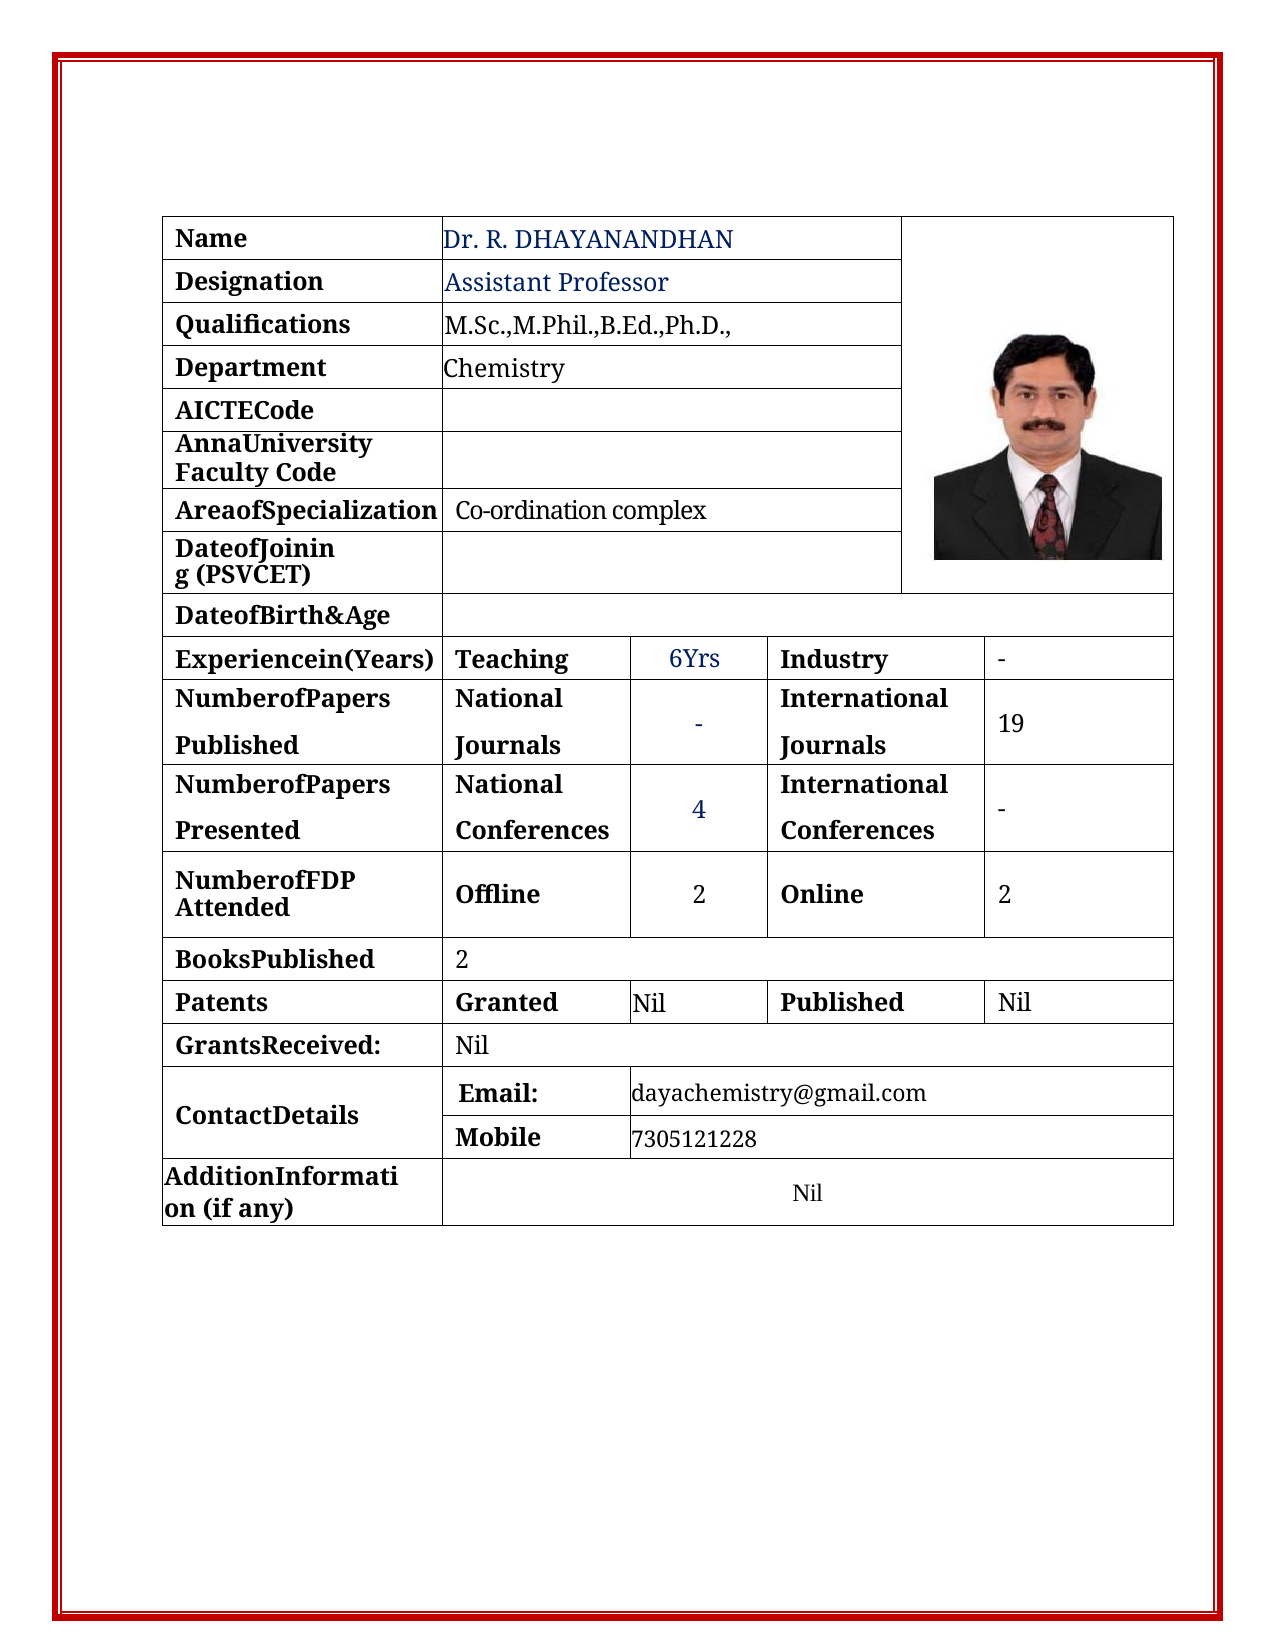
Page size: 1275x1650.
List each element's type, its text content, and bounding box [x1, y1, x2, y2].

picture [920, 325, 1170, 563]
table_cell 6Yrs [631, 637, 767, 678]
table_cell - [985, 765, 1173, 851]
table_cell Teaching [443, 637, 630, 678]
table_cell [443, 432, 901, 488]
table_cell Qualifications [163, 303, 442, 345]
table_header [902, 217, 1173, 593]
table_cell Industry [768, 637, 984, 678]
table_cell AnnaUniversity Faculty Code [163, 432, 442, 488]
table_cell [443, 389, 901, 431]
table_cell Department [163, 346, 442, 388]
table_cell Chemistry [443, 346, 901, 388]
table_cell 19 [985, 680, 1173, 764]
table_cell [443, 532, 901, 593]
table_cell - [985, 637, 1173, 678]
table_cell DateofJoining (PSVCET) [163, 532, 442, 593]
table_cell National Conferences [443, 765, 630, 851]
table_cell ContactDetails [163, 1067, 442, 1158]
table_cell 2 [443, 938, 1173, 980]
table_cell International Journals [768, 680, 984, 764]
table_cell 2 [631, 852, 767, 937]
table_cell - [631, 680, 767, 764]
table_cell 7305121228 [631, 1116, 1173, 1158]
table_cell 2 [985, 852, 1173, 937]
table_cell Co-ordination complex [443, 489, 901, 531]
table_cell AreaofSpecialization [163, 489, 442, 531]
table_cell National Journals [443, 680, 630, 764]
table_cell 4 [631, 765, 767, 851]
table_cell [443, 594, 1173, 636]
table_cell Granted [443, 981, 630, 1023]
table_cell GrantsReceived: [163, 1024, 442, 1066]
table_cell Offline [443, 852, 630, 937]
table_cell Mobile [443, 1116, 630, 1158]
table_cell dayachemistry@gmail.com [631, 1067, 1173, 1115]
table_cell Online [768, 852, 984, 937]
table_cell Nil [631, 981, 767, 1023]
table_cell Designation [163, 260, 442, 302]
table_cell NumberofFDP Attended [163, 852, 442, 937]
table_cell Nil [443, 1024, 1173, 1066]
table_cell NumberofPapers Published [163, 680, 442, 764]
table_header Name [163, 217, 442, 259]
table_cell Published [768, 981, 984, 1023]
table_cell Nil [985, 981, 1173, 1023]
table_cell Assistant Professor [443, 260, 901, 302]
table_cell BooksPublished [163, 938, 442, 980]
table_cell Nil [443, 1159, 1173, 1225]
table_cell DateofBirth&Age [163, 594, 442, 636]
table_cell Patents [163, 981, 442, 1023]
table_cell NumberofPapers Presented [163, 765, 442, 851]
table_cell International Conferences [768, 765, 984, 851]
table_cell Experiencein(Years) [163, 637, 442, 678]
table_cell AICTECode [163, 389, 442, 431]
table_header Dr. R. DHAYANANDHAN [443, 217, 901, 259]
table_cell M.Sc.,M.Phil.,B.Ed.,Ph.D., [443, 303, 901, 345]
table_cell AdditionInformation (if any) [163, 1159, 442, 1225]
table_cell Email: [443, 1067, 630, 1115]
